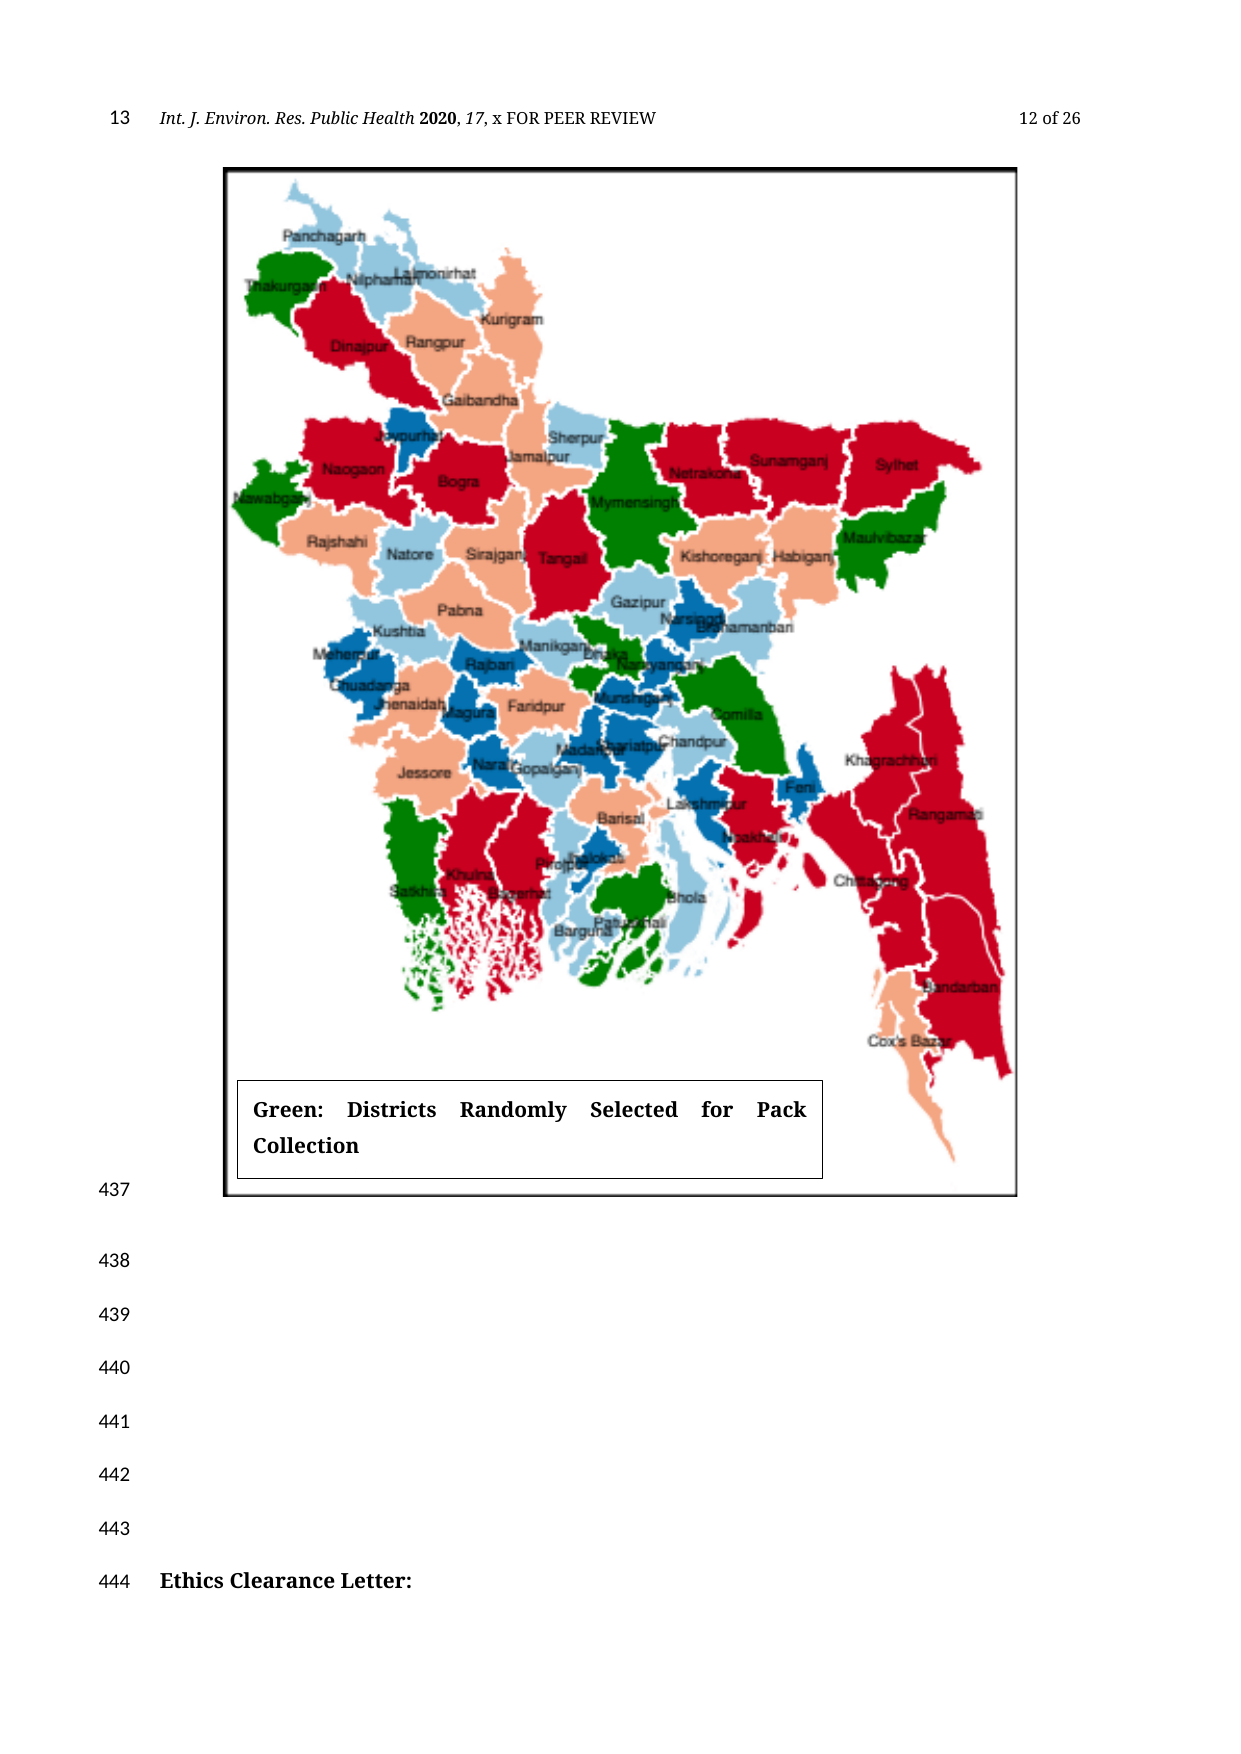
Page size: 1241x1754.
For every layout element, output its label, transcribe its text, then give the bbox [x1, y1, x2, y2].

subtitle Ethics Clearance Letter: [159, 1566, 1081, 1594]
